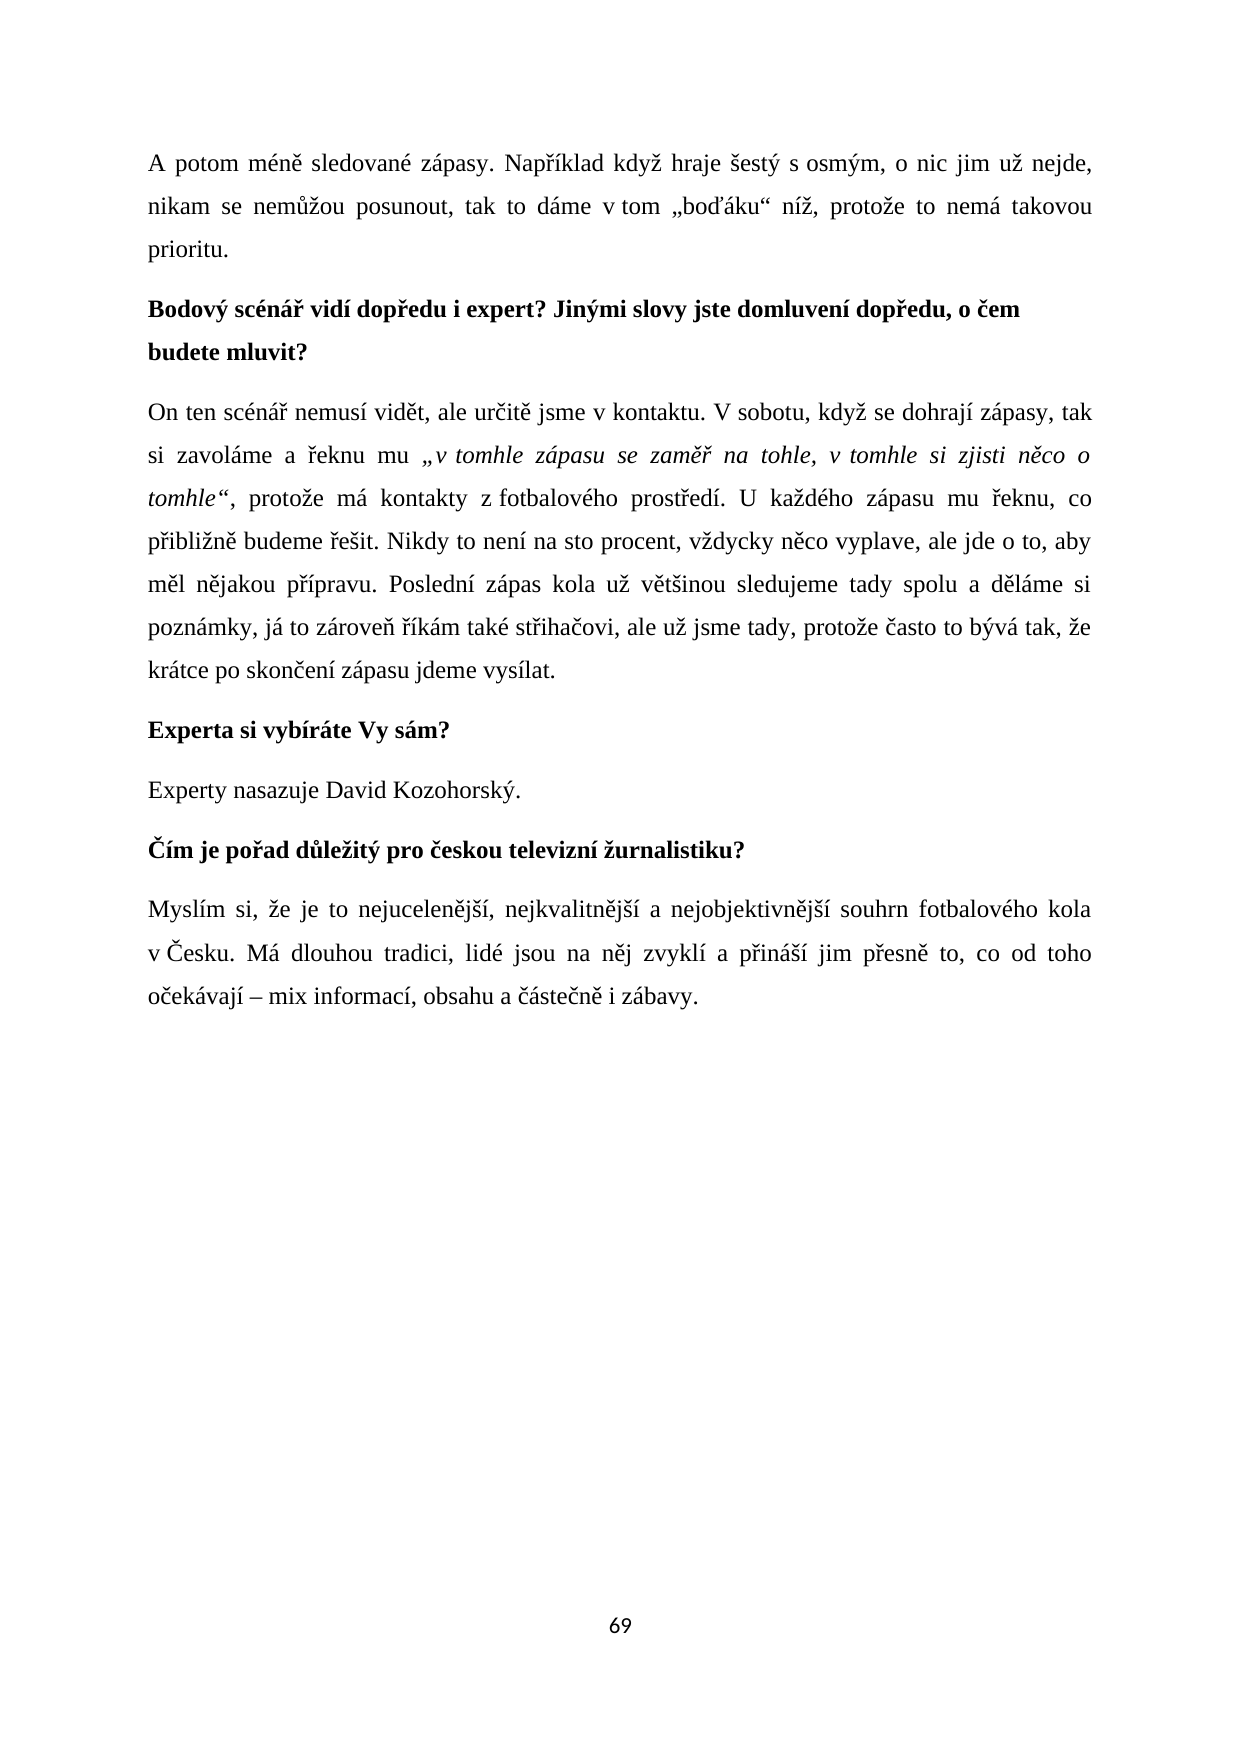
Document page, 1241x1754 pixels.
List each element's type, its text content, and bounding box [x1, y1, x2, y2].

text Experty nasazuje David Kozohorský. [148, 775, 1093, 804]
text Experta si vybíráte Vy sám? [148, 715, 1093, 744]
text Myslím si, že je to nejucelenější, nejkvalitnější a nejobjektivnější souhrn fotbalového kola v Česku. Má dlouhou tradici, lidé jsou na něj zvyklí a přináší jim přesně to, co od toho očekávají – mix informací, obsahu a částečně i zábavy. [148, 894, 1093, 1009]
text Bodový scénář vidí dopředu i expert? Jinými slovy jste domluvení dopředu, o čem budete mluvit? [148, 294, 1093, 366]
text On ten scénář nemusí vidět, ale určitě jsme v kontaktu. V sobotu, když se dohrají zápasy, tak si zavoláme a řeknu mu „v tomhle zápasu se zaměř na tohle, v tomhle si zjisti něco o tomhle“, protože má kontakty z fotbalového prostředí. U každého zápasu mu řeknu, co přibližně budeme řešit. Nikdy to není na sto procent, vždycky něco vyplave, ale jde o to, aby měl nějakou přípravu. Poslední zápas kola už většinou sledujeme tady spolu a děláme si poznámky, já to zároveň říkám také střihačovi, ale už jsme tady, protože často to bývá tak, že krátce po skončení zápasu jdeme vysílat. [148, 397, 1093, 684]
text Čím je pořad důležitý pro českou televizní žurnalistiku? [148, 835, 1093, 863]
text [148, 148, 1093, 263]
